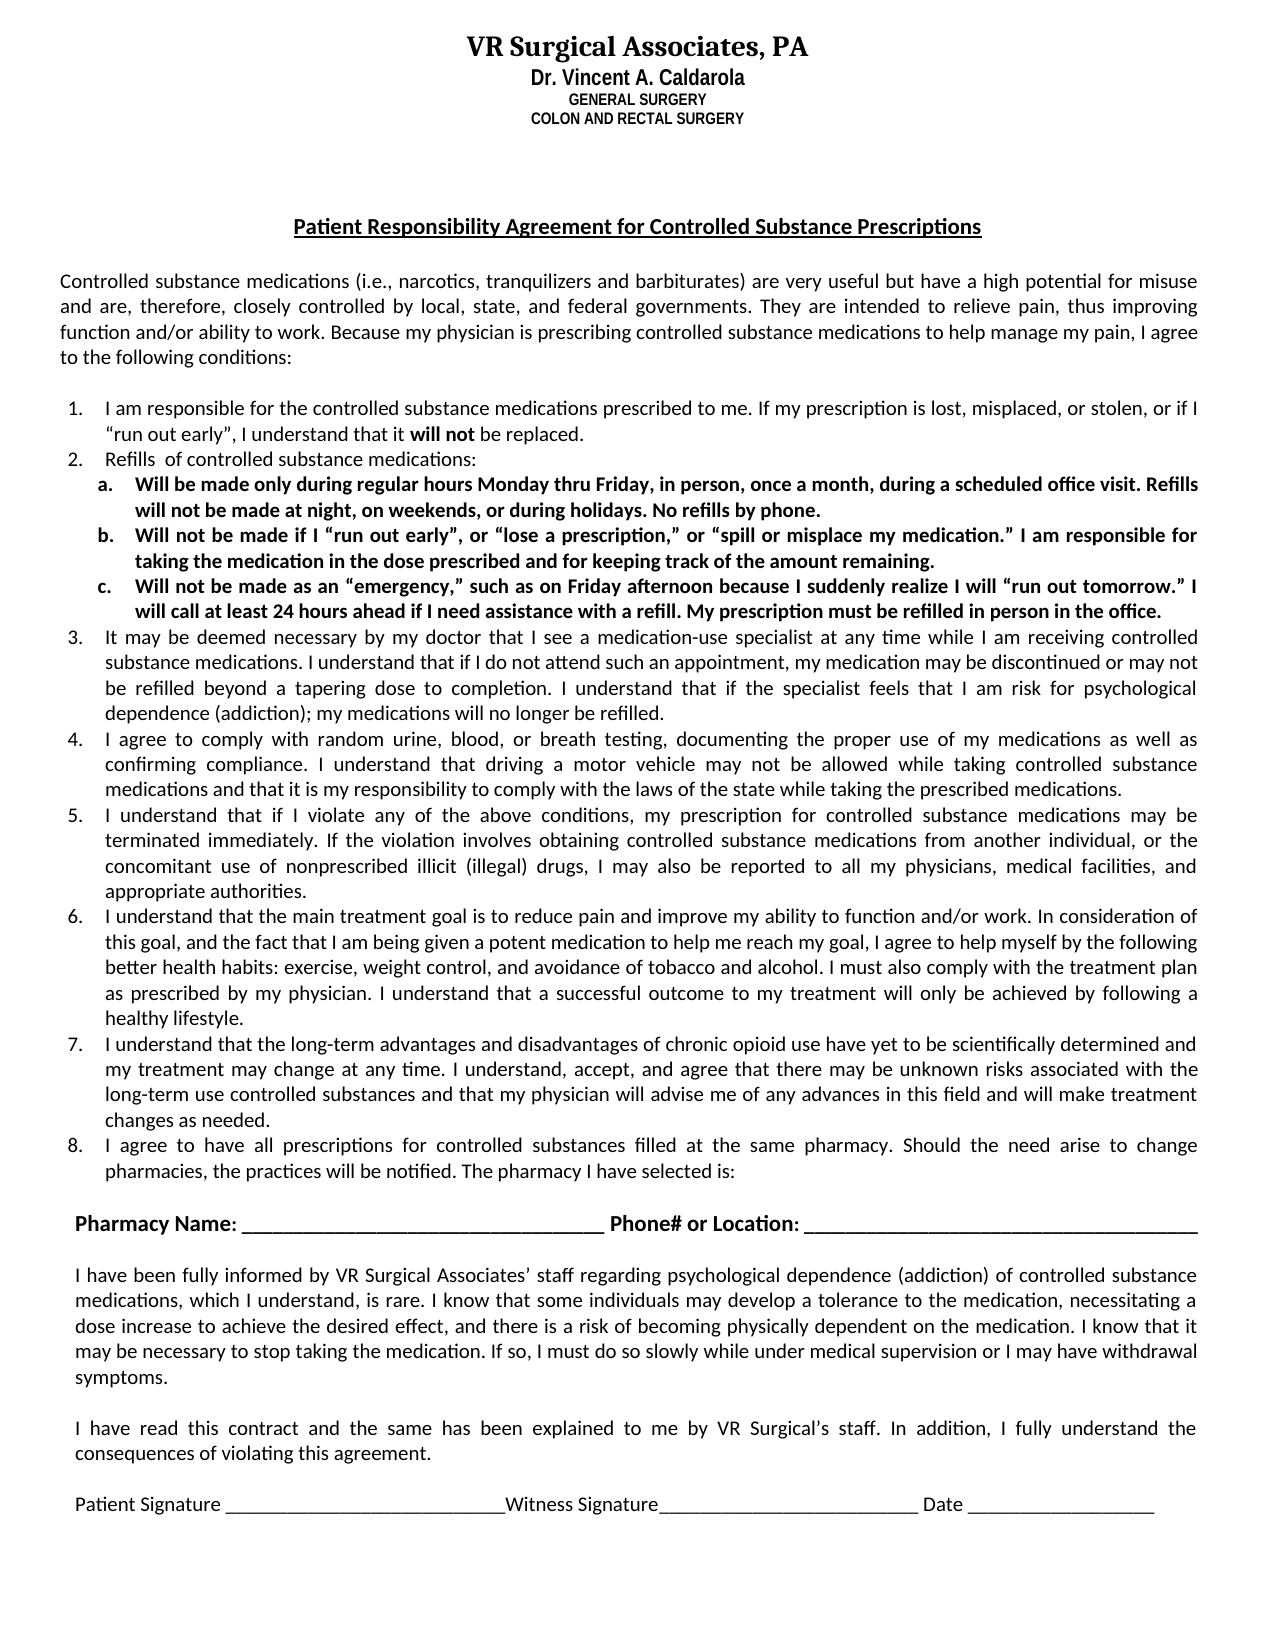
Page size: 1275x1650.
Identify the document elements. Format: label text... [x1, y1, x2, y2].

text Pharmacy Name: ___________________________________ Phone# or Location: ______________________________________ [75, 1209, 1200, 1237]
text Patient Responsibility Agreement for Controlled Substance Prescriptions [75, 212, 1200, 240]
list I understand that the long-term advantages and disadvantages of chronic opioid use have yet to be scientifically determined and my treatment may change at any time. I understand, accept, and agree that there may be unknown risks associated with the long-term use controlled substances and that my physician will advise me of any advances in this field and will make treatment changes as needed. [67, 1031, 1200, 1132]
list Refills of controlled substance medications: [67, 446, 1200, 472]
list I agree to have all prescriptions for controlled substances filled at the same pharmacy. Should the need arise to change pharmacies, the practices will be notified. The pharmacy I have selected is: [67, 1132, 1200, 1183]
list It may be deemed necessary by my doctor that I see a medication-use specialist at any time while I am receiving controlled substance medications. I understand that if I do not attend such an appointment, my medication may be discontinued or may not be refilled beyond a tapering dose to completion. I understand that if the specialist feels that I am risk for psychological dependence (addiction); my medications will no longer be refilled. [67, 624, 1200, 726]
text I have been fully informed by VR Surgical Associates’ staff regarding psychological dependence (addiction) of controlled substance medications, which I understand, is rare. I know that some individuals may develop a tolerance to the medication, necessitating a dose increase to achieve the desired effect, and there is a risk of becoming physically dependent on the medication. I know that it may be necessary to stop taking the medication. If so, I must do so slowly while under medical supervision or I may have withdrawal symptoms. [75, 1262, 1200, 1389]
list Will not be made if I “run out early”, or “lose a prescription,” or “spill or misplace my medication.” I am responsible for taking the medication in the dose prescribed and for keeping track of the amount remaining. [97, 522, 1200, 573]
list I agree to comply with random urine, blood, or breath testing, documenting the proper use of my medications as well as confirming compliance. I understand that driving a motor vehicle may not be allowed while taking controlled substance medications and that it is my responsibility to comply with the laws of the state while taking the prescribed medications. [67, 726, 1200, 802]
text Controlled substance medications (i.e., narcotics, tranquilizers and barbiturates) are very useful but have a high potential for misuse and are, therefore, closely controlled by local, state, and federal governments. They are intended to relieve pain, thus improving function and/or ability to work. Because my physician is prescribing controlled substance medications to help manage my pain, I agree to the following conditions: [60, 268, 1200, 370]
list Will not be made as an “emergency,” such as on Friday afternoon because I suddenly realize I will “run out tomorrow.” I will call at least 24 hours ahead if I need assistance with a refill. My prescription must be refilled in person in the office. [97, 573, 1200, 624]
list Will be made only during regular hours Monday thru Friday, in person, once a month, during a scheduled office visit. Refills will not be made at night, on weekends, or during holidays. No refills by phone. [97, 472, 1200, 522]
text Patient Signature ___________________________Witness Signature_________________________ Date __________________ [75, 1491, 1200, 1516]
list I understand that the main treatment goal is to reduce pain and improve my ability to function and/or work. In consideration of this goal, and the fact that I am being given a potent medication to help me reach my goal, I agree to help myself by the following better health habits: exercise, weight control, and avoidance of tobacco and alcohol. I must also comply with the treatment plan as prescribed by my physician. I understand that a successful outcome to my treatment will only be achieved by following a healthy lifestyle. [67, 904, 1200, 1031]
text I have read this contract and the same has been explained to me by VR Surgical’s staff. In addition, I fully understand the consequences of violating this agreement. [75, 1415, 1200, 1466]
list I am responsible for the controlled substance medications prescribed to me. If my prescription is lost, misplaced, or stolen, or if I “run out early”, I understand that it will not be replaced. [67, 395, 1200, 446]
list I understand that if I violate any of the above conditions, my prescription for controlled substance medications may be terminated immediately. If the violation involves obtaining controlled substance medications from another individual, or the concomitant use of nonprescribed illicit (illegal) drugs, I may also be reported to all my physicians, medical facilities, and appropriate authorities. [67, 802, 1200, 904]
